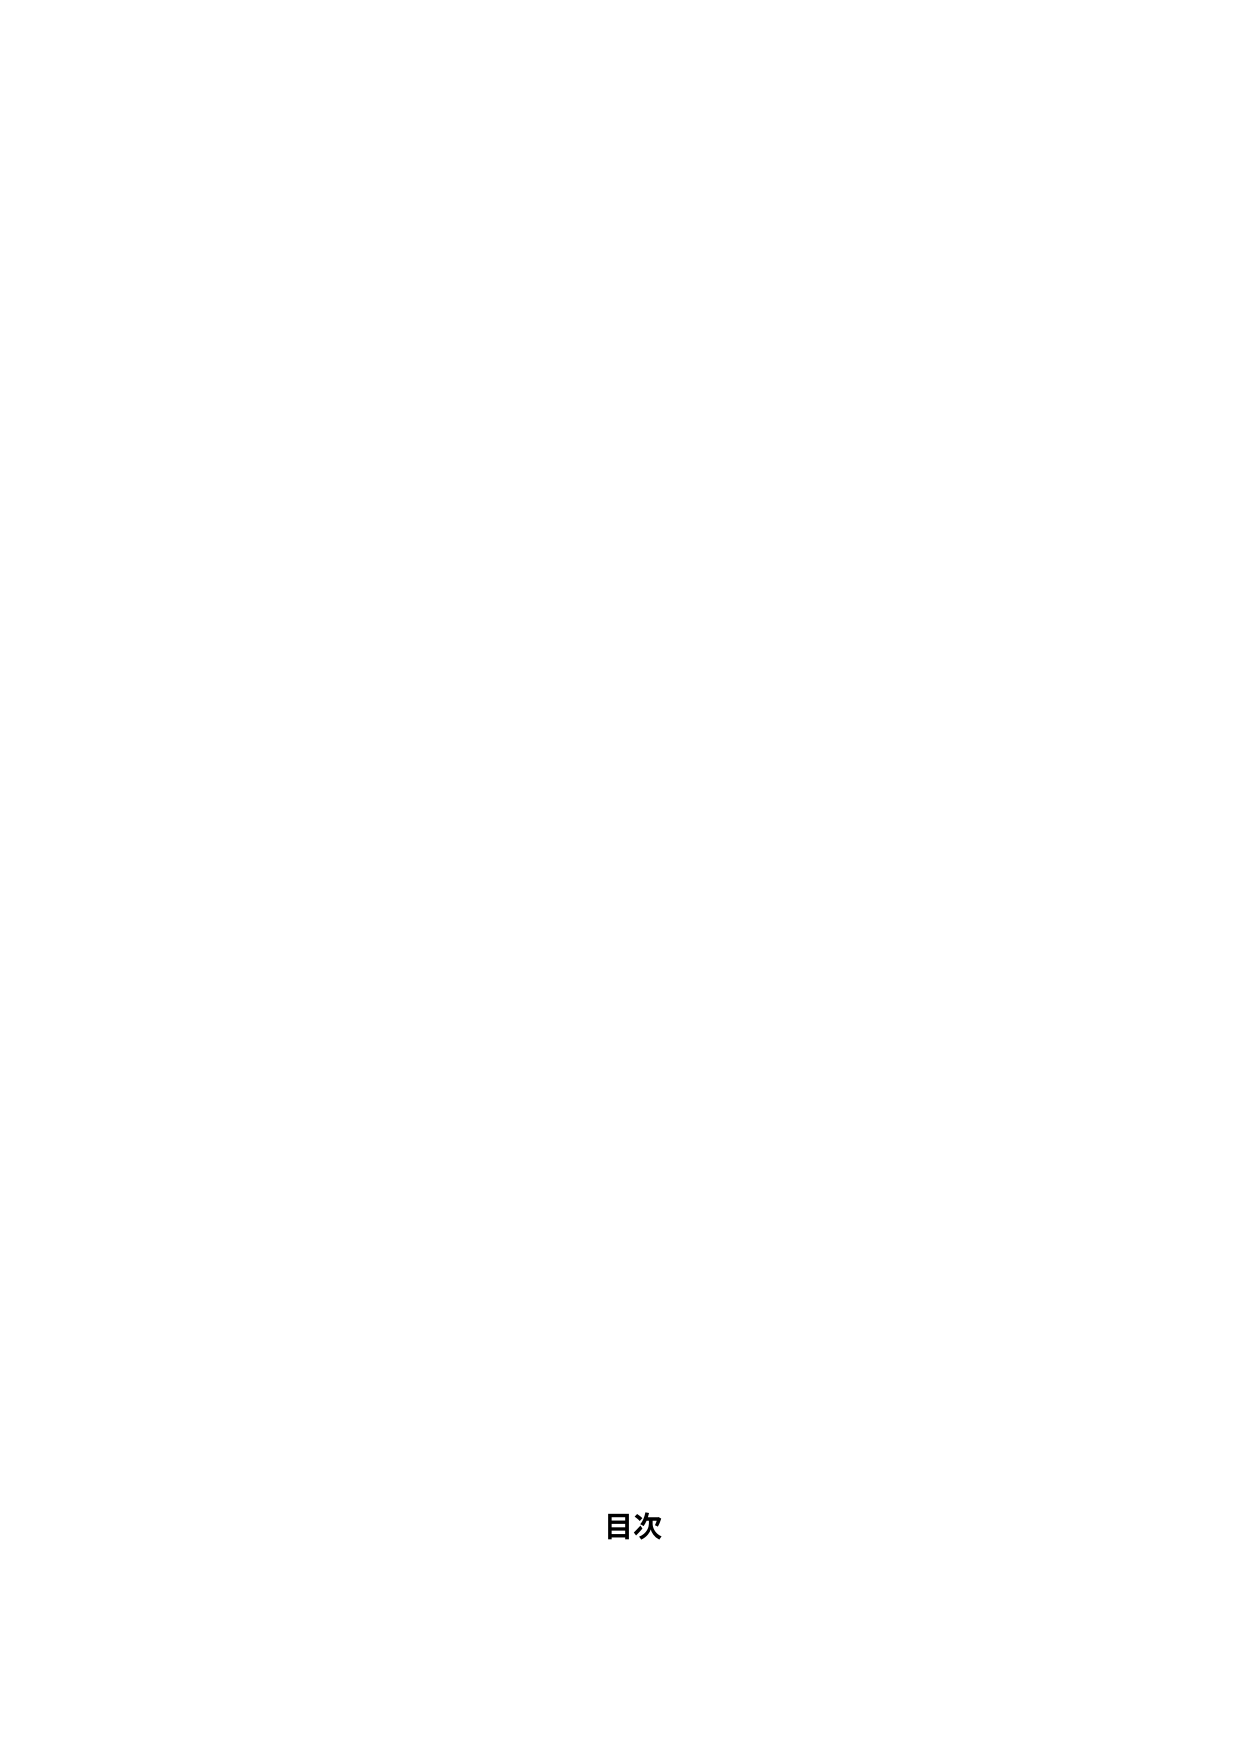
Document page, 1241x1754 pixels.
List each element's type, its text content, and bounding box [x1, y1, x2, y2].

text 目次 [118, 1503, 1128, 1547]
